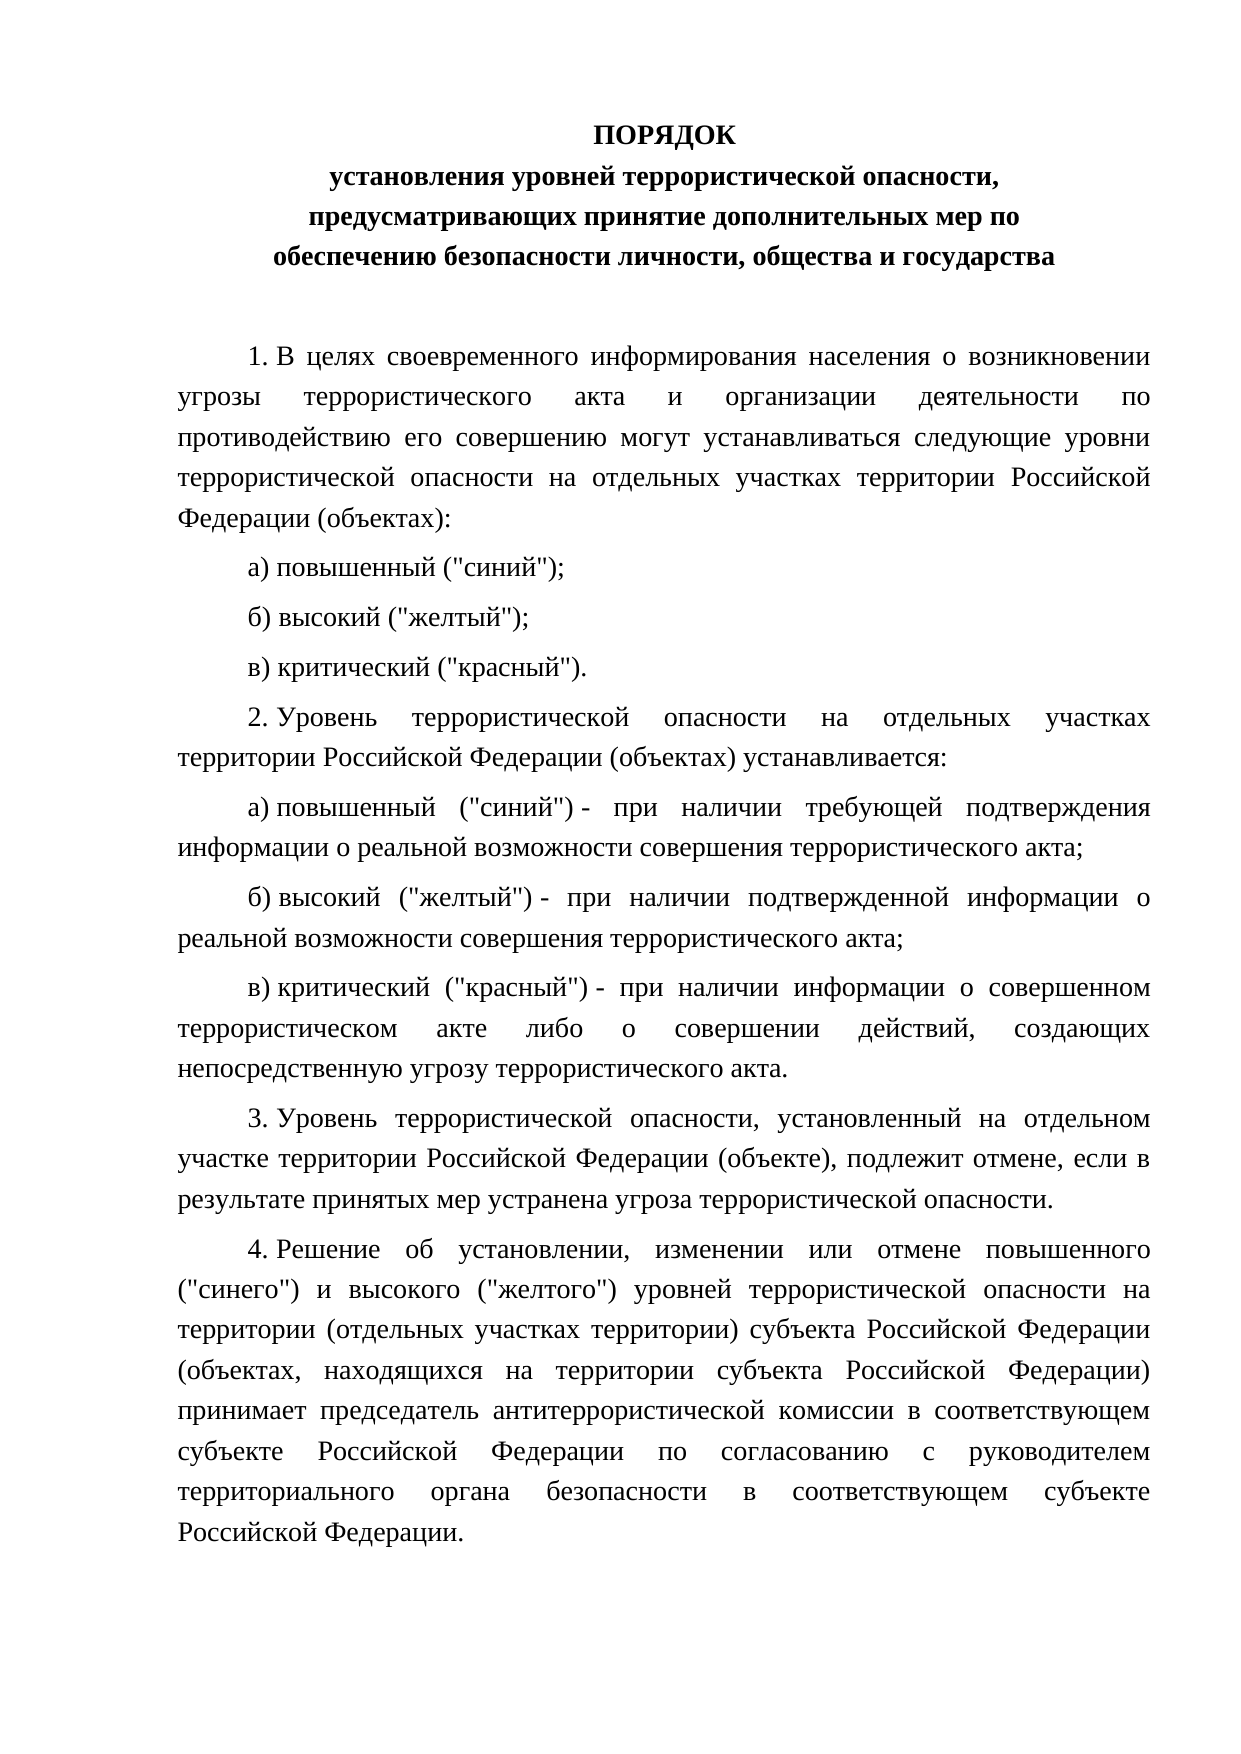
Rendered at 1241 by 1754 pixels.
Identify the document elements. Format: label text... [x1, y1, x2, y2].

text б) высокий ("желтый"); [177, 600, 1152, 633]
text 2. Уровень террористической опасности на отдельных участках территории Российской Федерации (объектах) устанавливается: [177, 700, 1152, 773]
text ПОРЯДОК установления уровней террористической опасности, предусматривающих принятие дополнительных мер по обеспечению безопасности личности, общества и государства [247, 118, 1081, 272]
text 1. В целях своевременного информирования населения о возникновении угрозы террористического акта и организации деятельности по противодействию его совершению могут устанавливаться следующие уровни террористической опасности на отдельных участках территории Российской Федерации (объектах): [177, 339, 1152, 533]
text б) высокий ("желтый") - при наличии подтвержденной информации о реальной возможности совершения террористического акта; [177, 880, 1152, 953]
text в) критический ("красный") - при наличии информации о совершенном террористическом акте либо о совершении действий, создающих непосредственную угрозу террористического акта. [177, 970, 1152, 1084]
text 3. Уровень террористической опасности, установленный на отдельном участке территории Российской Федерации (объекте), подлежит отмене, если в результате принятых мер устранена угроза террористической опасности. [177, 1101, 1152, 1214]
text в) критический ("красный"). [177, 650, 1152, 682]
text 4. Решение об установлении, изменении или отмене повышенного ("синего") и высокого ("желтого") уровней террористической опасности на территории (отдельных участках территории) субъекта Российской Федерации (объектах, находящихся на территории субъекта Российской Федерации) принимает председатель антитеррористической комиссии в соответствующем субъекте Российской Федерации по согласованию с руководителем территориального органа безопасности в соответствующем субъекте Российской Федерации. [177, 1232, 1152, 1547]
text а) повышенный ("синий"); [177, 550, 1152, 583]
text а) повышенный ("синий") - при наличии требующей подтверждения информации о реальной возможности совершения террористического акта; [177, 790, 1152, 863]
